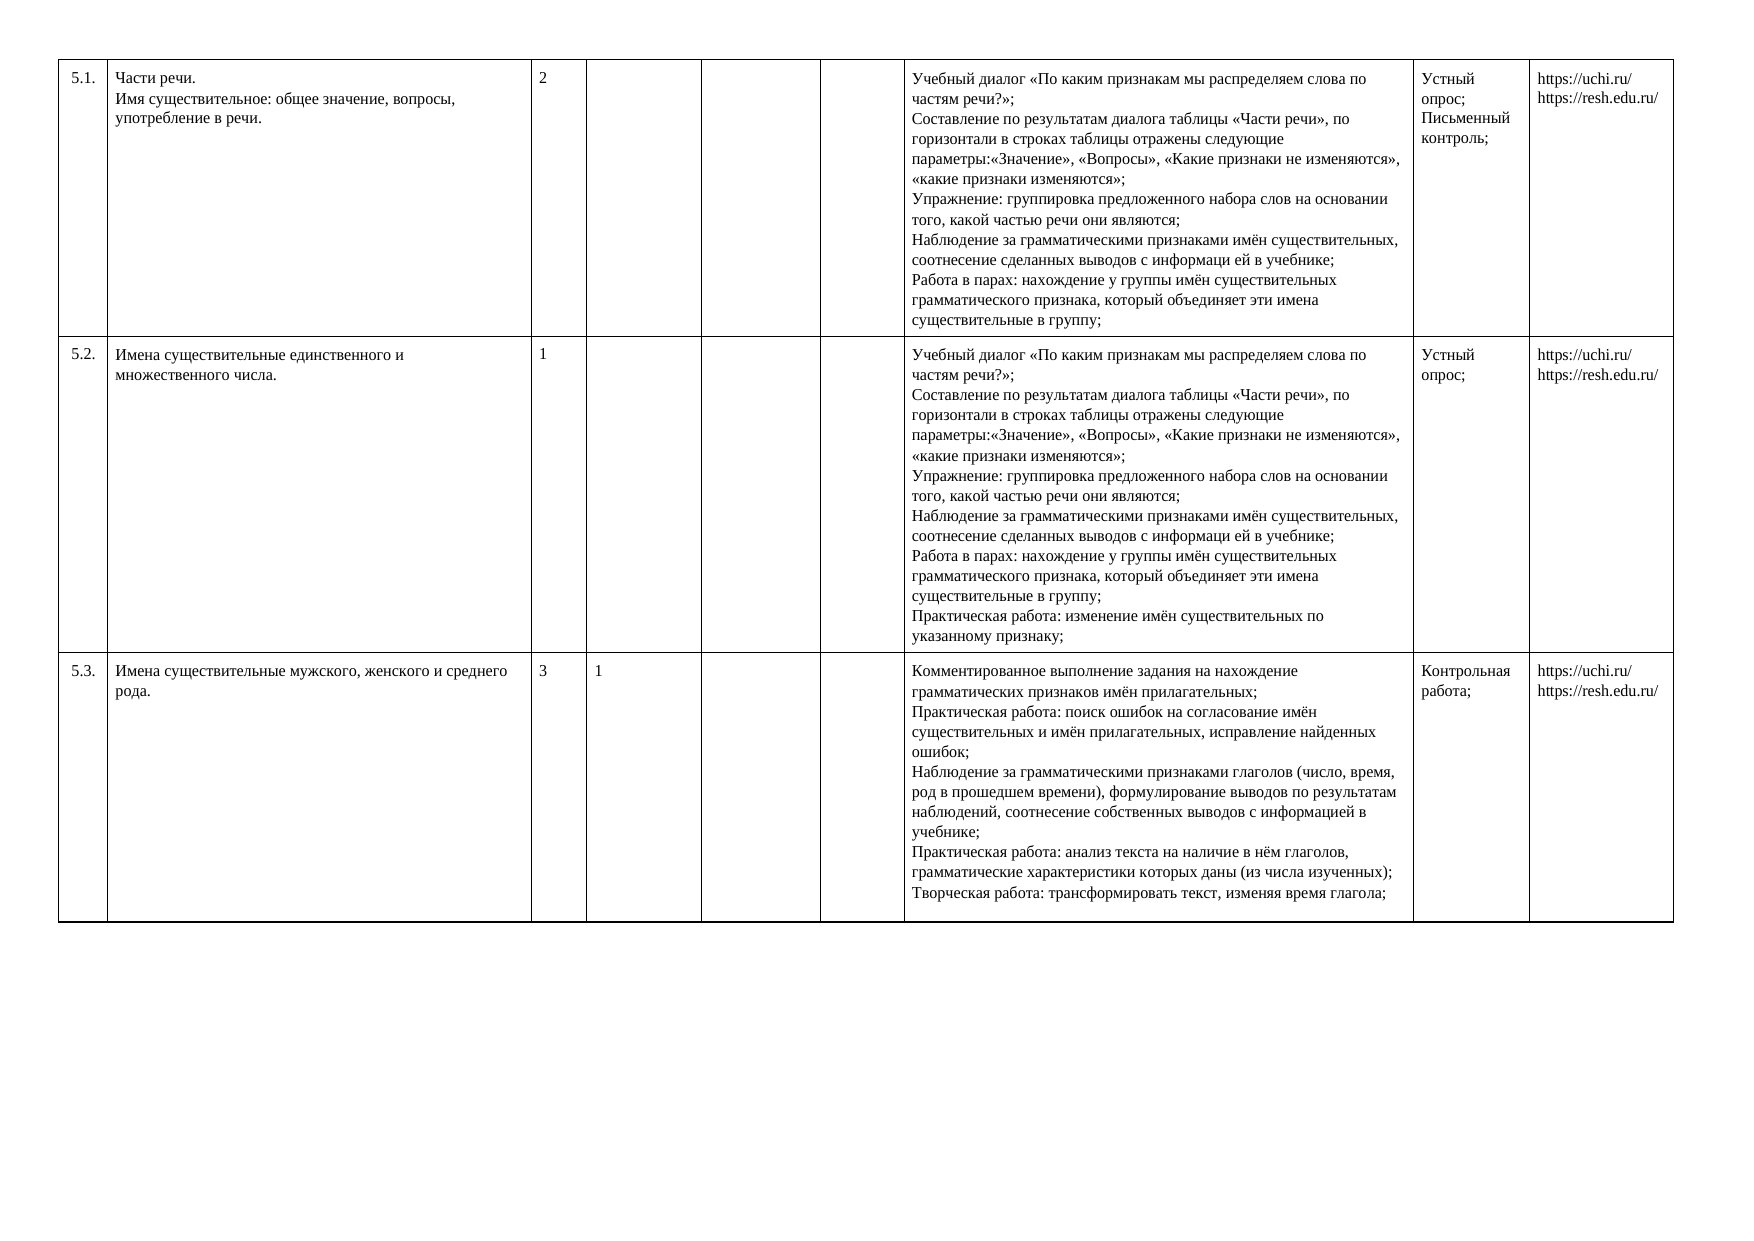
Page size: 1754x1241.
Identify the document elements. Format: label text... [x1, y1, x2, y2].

table_cell [821, 653, 904, 921]
table_cell [587, 337, 701, 652]
table_header [587, 60, 701, 336]
table_header Устный опрос; Письменный контроль; [1414, 60, 1529, 336]
table_cell 3 [532, 653, 586, 921]
table_cell Имена существительные единственного и множественного числа. [108, 337, 531, 652]
table_cell Контрольная работа; [1414, 653, 1529, 921]
table_header Части речи. Имя существительное: общее значение, вопросы, употребление в речи. [108, 60, 531, 336]
table_cell 1 [587, 653, 701, 921]
table_cell [821, 337, 904, 652]
table_cell https://uchi.ru/ https://resh.edu.ru/ [1530, 337, 1673, 652]
table_header Учебный диалог «По каким признакам мы распределяем слова по частям речи?»; Составление по результатам диалога таблицы «Части речи», по горизонтали в строках таблицы отражены следующие параметры:«Значение», «Вопросы», «Какие признаки не изменяются», «какие признаки изменя​ются»; Упражнение: группировка предложенного набора слов на основании того, какой частью речи они являются; Наблюдение за грамматическими признаками имён суще​ствительных, соотнесение сделанных выводов с информаци​ ей в учебнике; Работа в парах: нахождение у группы имён существительных грамматического признака, который объединяет эти имена существительные в группу; [905, 60, 1413, 336]
table_cell [702, 337, 820, 652]
table_cell Устный опрос; [1414, 337, 1529, 652]
table_cell 5.2. [59, 337, 107, 652]
table_cell Комментированное выполнение задания на нахождение грамматических признаков имён прилагательных; Практическая работа: поиск ошибок на согласование имён существительных и имён прилагательных, исправление найденных ошибок; Наблюдение за грамматическими признаками глаголов (число, время, род в прошедшем времени), формулирование выводов по результатам наблюдений, соотнесение собствен​ных выводов с информацией в учебнике; Практическая работа: анализ текста на наличие в нём глаголов, грамматические характеристики которых даны (из числа изученных); Творческая работа: трансформировать текст, изменяя время глагола; [905, 653, 1413, 921]
table_cell 1 [532, 337, 586, 652]
table_cell Учебный диалог «По каким признакам мы распределяем слова по частям речи?»; Составление по результатам диалога таблицы «Части речи», по горизонтали в строках таблицы отражены следующие параметры:«Значение», «Вопросы», «Какие признаки не изменяются», «какие признаки изменя​ются»; Упражнение: группировка предложенного набора слов на основании того, какой частью речи они являются; Наблюдение за грамматическими признаками имён суще​ствительных, соотнесение сделанных выводов с информаци​ ей в учебнике; Работа в парах: нахождение у группы имён существительных грамматического признака, который объединяет эти имена существительные в группу; Практическая работа: изменение имён существительных по указанному признаку; [905, 337, 1413, 652]
table_cell [702, 653, 820, 921]
table_header 5.1. [59, 60, 107, 336]
table_cell Имена существительные мужского, женского и среднего рода. [108, 653, 531, 921]
table_header [821, 60, 904, 336]
table_header [702, 60, 820, 336]
table_header https://uchi.ru/ https://resh.edu.ru/ [1530, 60, 1673, 336]
table_header 2 [532, 60, 586, 336]
table_cell 5.3. [59, 653, 107, 921]
table_cell https://uchi.ru/ https://resh.edu.ru/ [1530, 653, 1673, 921]
